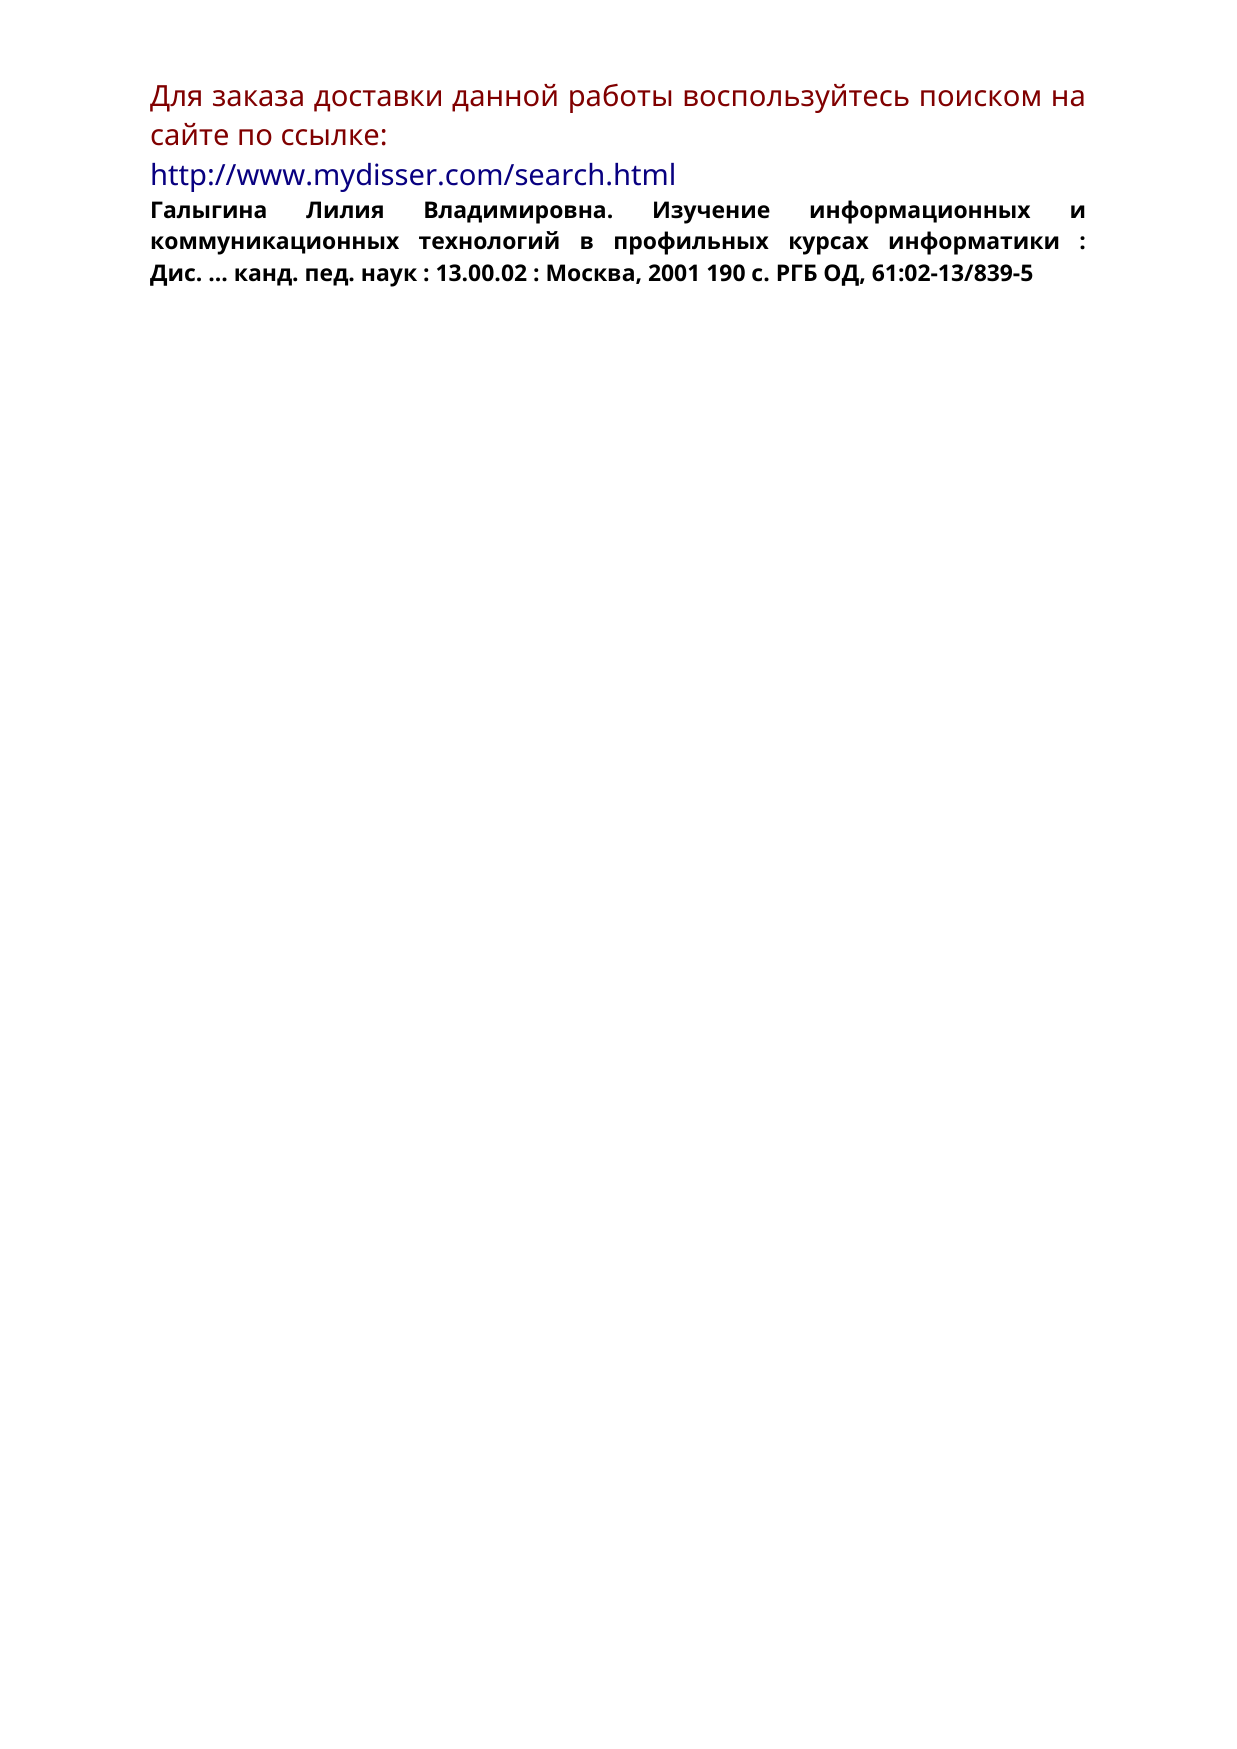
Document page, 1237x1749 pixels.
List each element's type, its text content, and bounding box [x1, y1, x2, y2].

text Галыгина Лилия Владимировна. Изучение информационных и коммуникационных технологий в профильных курсах информатики : Дис. ... канд. пед. наук : 13.00.02 : Москва, 2001 190 c. РГБ ОД, 61:02-13/839-5 [150, 194, 1086, 288]
